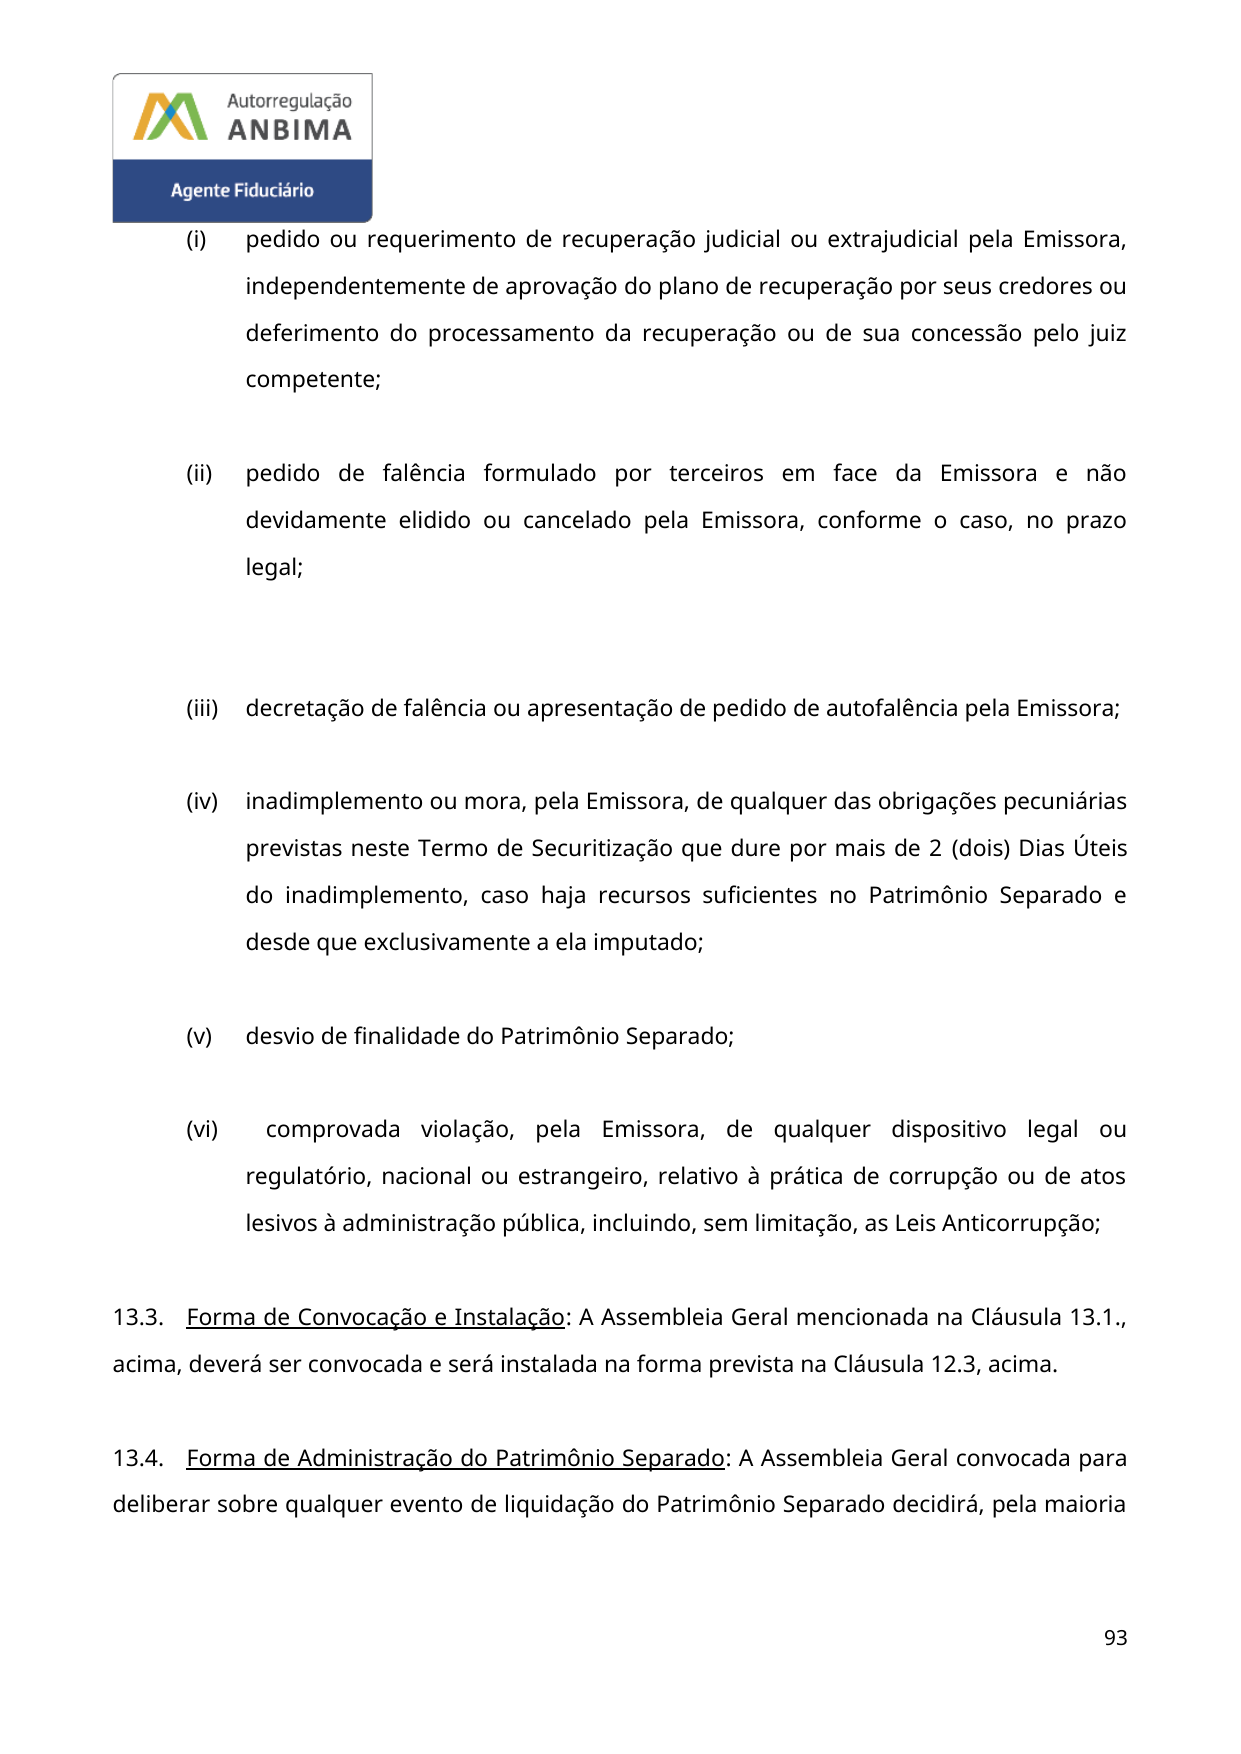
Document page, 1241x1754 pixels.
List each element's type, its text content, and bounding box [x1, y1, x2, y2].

picture [112, 73, 373, 223]
list inadimplemento ou mora, pela Emissora, de qualquer das obrigações pecuniárias previstas neste Termo de Securitização que dure por mais de 2 (dois) Dias Úteis do inadimplemento, caso haja recursos suficientes no Patrimônio Separado e desde que exclusivamente a ela imputado; [186, 785, 1128, 957]
list pedido ou requerimento de recuperação judicial ou extrajudicial pela Emissora, independentemente de aprovação do plano de recuperação por seus credores ou deferimento do processamento da recuperação ou de sua concessão pelo juiz competente; [186, 223, 1128, 395]
list Forma de Convocação e Instalação: A Assembleia Geral mencionada na Cláusula 13.1., acima, deverá ser convocada e será instalada na forma prevista na Cláusula 12.3, acima. [112, 1301, 1128, 1379]
list decretação de falência ou apresentação de pedido de autofalência pela Emissora; [186, 692, 1128, 723]
list pedido de falência formulado por terceiros em face da Emissora e não devidamente elidido ou cancelado pela Emissora, conforme o caso, no prazo legal; [186, 457, 1128, 582]
list comprovada violação, pela Emissora, de qualquer dispositivo legal ou regulatório, nacional ou estrangeiro, relativo à prática de corrupção ou de atos lesivos à administração pública, incluindo, sem limitação, as Leis Anticorrupção; [186, 1113, 1128, 1238]
list desvio de finalidade do Patrimônio Separado; [186, 1020, 1128, 1051]
